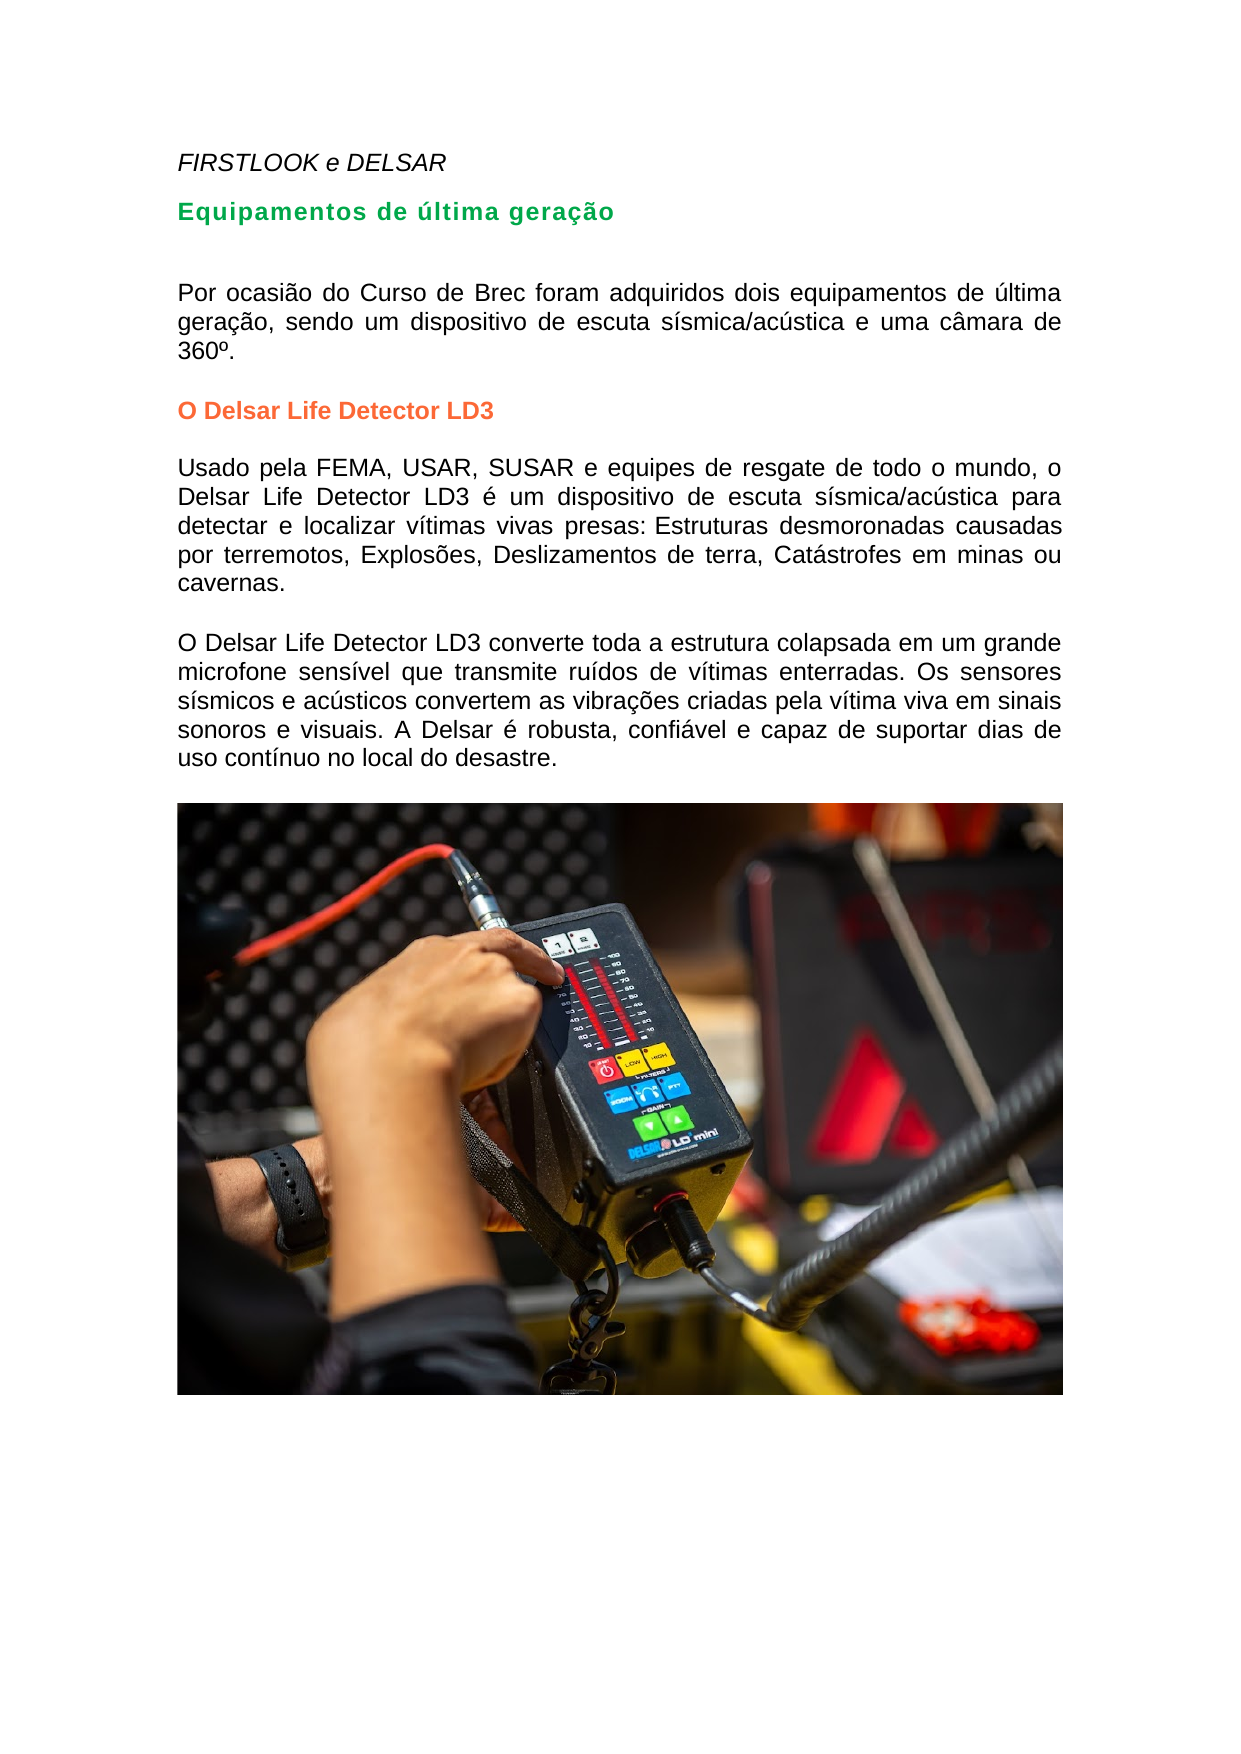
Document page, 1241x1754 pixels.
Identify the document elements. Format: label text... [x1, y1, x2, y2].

text Usado pela FEMA, USAR, SUSAR e equipes de resgate de todo o mundo, o Delsar Life Detector LD3 é um dispositivo de escuta sísmica/acústica para detectar e localizar vítimas vivas presas: Estruturas desmoronadas causadas por terremotos, Explosões, Deslizamentos de terra, Catástrofes em minas ou cavernas. [177, 453, 1063, 597]
text FIRSTLOOK e DELSAR [177, 148, 1063, 176]
text O Delsar Life Detector LD3 converte toda a estrutura colapsada em um grande microfone sensível que transmite ruídos de vítimas enterradas. Os sensores sísmicos e acústicos convertem as vibrações criadas pela vítima viva em sinais sonoros e visuais. A Delsar é robusta, confiável e capaz de suportar dias de uso contínuo no local do desastre. [177, 628, 1063, 772]
text Por ocasião do Curso de Brec foram adquiridos dois equipamentos de última geração, sendo um dispositivo de escuta sísmica/acústica e uma câmara de 360º. [177, 278, 1063, 365]
text O Delsar Life Detector LD3 [177, 396, 1063, 425]
subtitle Equipamentos de última geração [177, 195, 1063, 225]
picture [177, 803, 1063, 1395]
